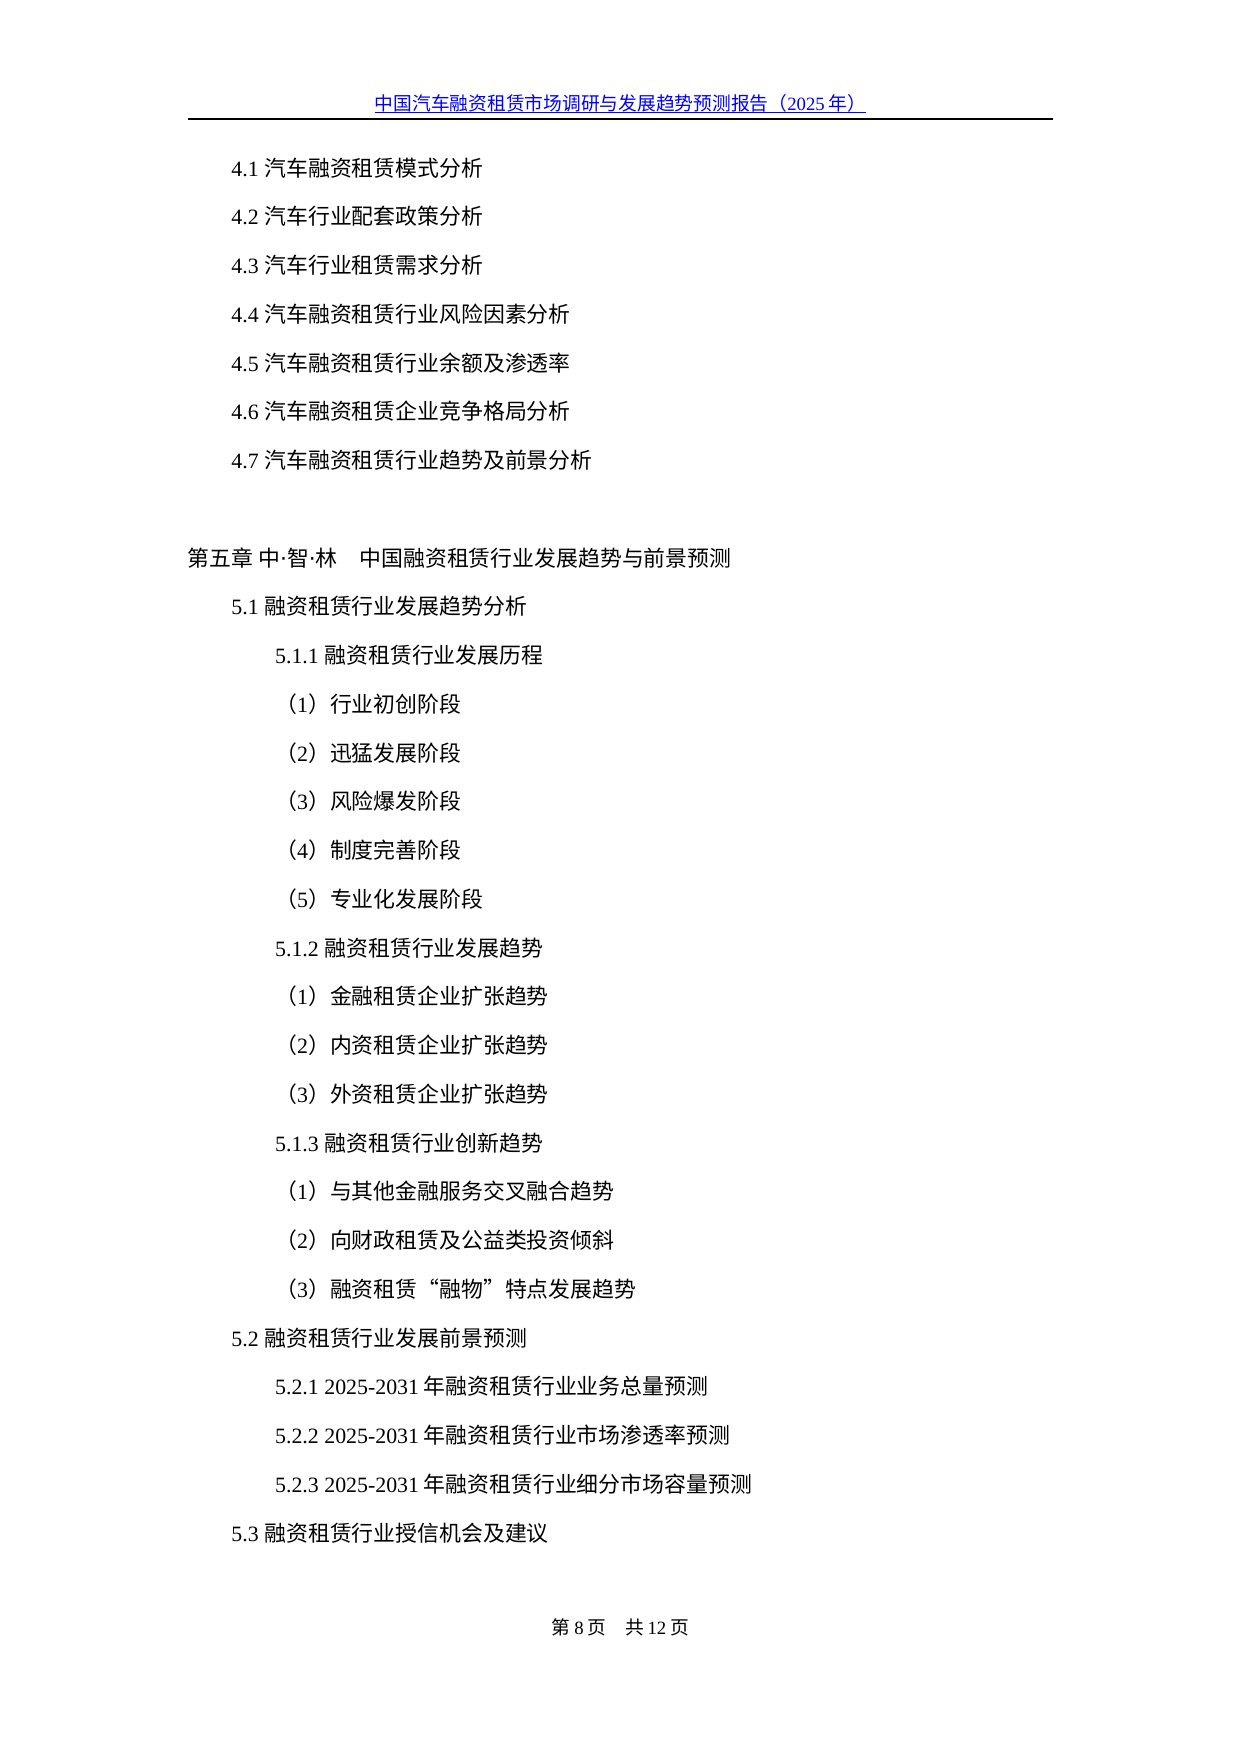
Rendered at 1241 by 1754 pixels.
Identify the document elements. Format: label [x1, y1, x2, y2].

text [187, 150, 1053, 1548]
